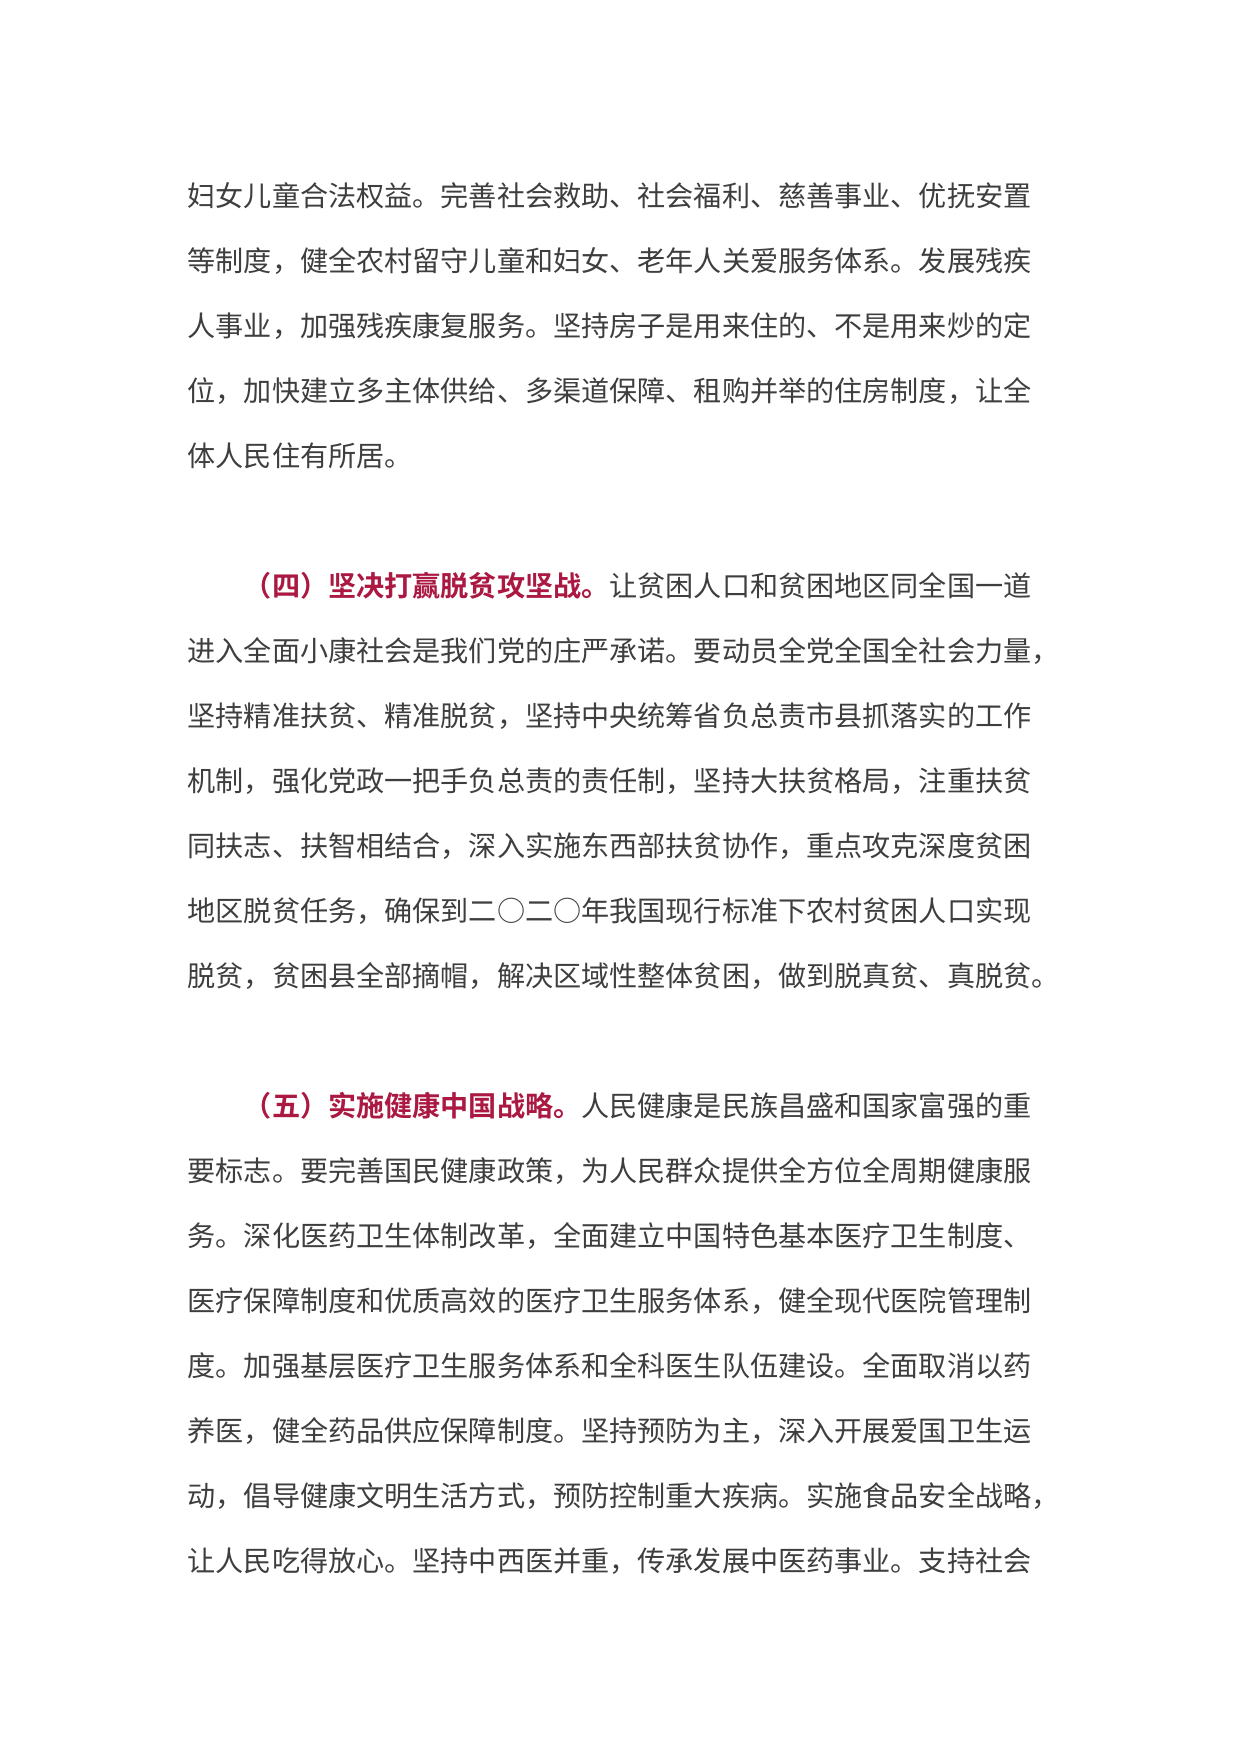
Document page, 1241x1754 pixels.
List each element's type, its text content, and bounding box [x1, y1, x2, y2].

text （四）坚决打赢脱贫攻坚战。让贫困人口和贫困地区同全国一道进入全面小康社会是我们党的庄严承诺。要动员全党全国全社会力量，坚持精准扶贫、精准脱贫，坚持中央统筹省负总责市县抓落实的工作机制，强化党政一把手负总责的责任制，坚持大扶贫格局，注重扶贫同扶志、扶智相结合，深入实施东西部扶贫协作，重点攻克深度贫困地区脱贫任务，确保到二○二○年我国现行标准下农村贫困人口实现脱贫，贫困县全部摘帽，解决区域性整体贫困，做到脱真贫、真脱贫。 [187, 552, 1053, 1007]
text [187, 1072, 1053, 1592]
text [187, 162, 1053, 487]
